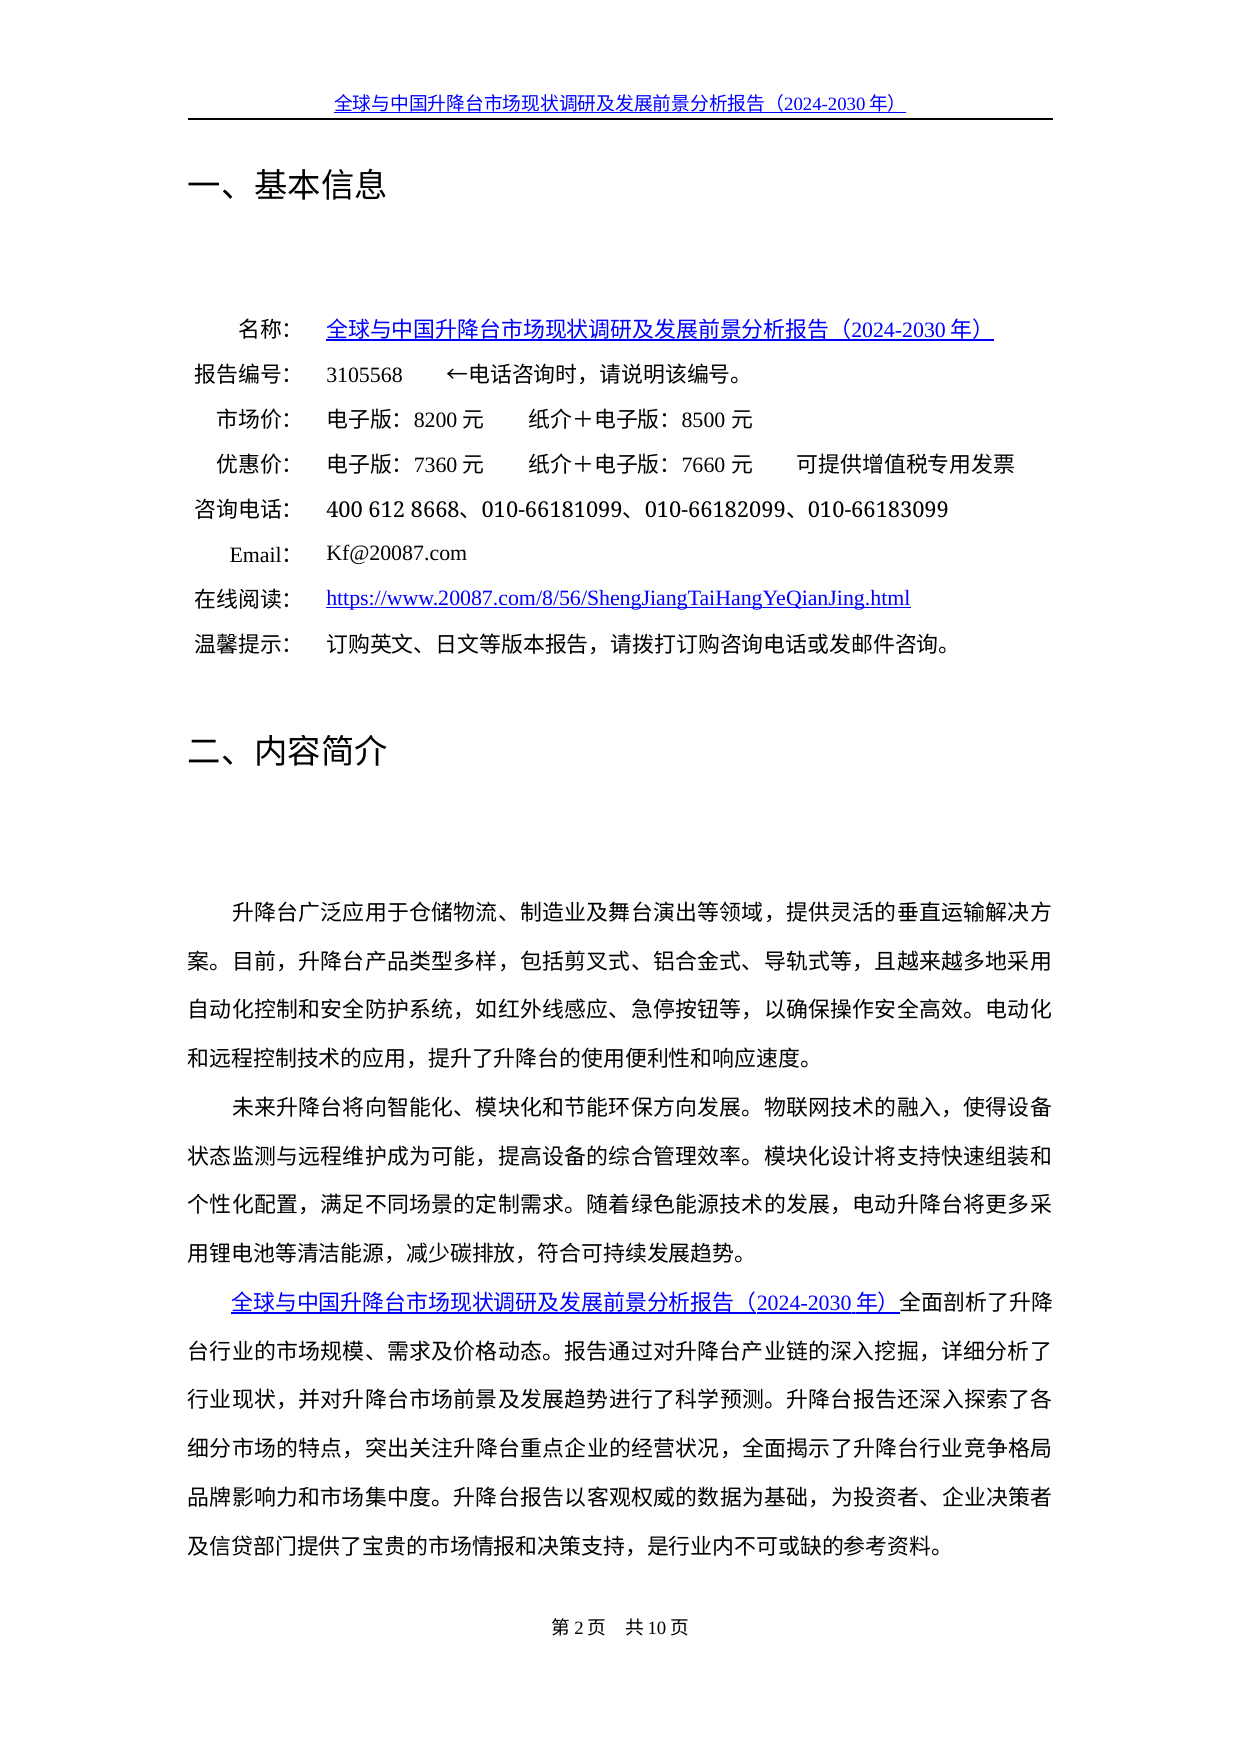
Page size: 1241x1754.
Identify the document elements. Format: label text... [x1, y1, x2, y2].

table_cell 电子版：8200 元 纸介＋电子版：8500 元 [315, 402, 1073, 447]
table_cell 咨询电话： [167, 492, 315, 537]
table_cell 电子版：7360 元 纸介＋电子版：7660 元 可提供增值税专用发票 [315, 447, 1073, 492]
table_cell 市场价： [167, 402, 315, 447]
title 二、内容简介 [187, 717, 1053, 782]
table_cell Email： [167, 537, 315, 582]
table_cell 温馨提示： [167, 627, 315, 672]
table_cell 400 612 8668、010-66181099、010-66182099、010-66183099 [315, 492, 1073, 537]
title 一、基本信息 [187, 150, 1053, 215]
table_cell 在线阅读： [167, 582, 315, 627]
table_cell 订购英文、日文等版本报告，请拨打订购咨询电话或发邮件咨询。 [315, 627, 1073, 672]
table_header 名称： [167, 312, 315, 357]
table_cell 3105568 ←电话咨询时，请说明该编号。 [315, 357, 1073, 402]
table_cell Kf@20087.com [315, 537, 1073, 582]
table_cell 报告编号： [167, 357, 315, 402]
table_cell 优惠价： [167, 447, 315, 492]
table_cell [315, 582, 1073, 627]
table_header 全球与中国升降台市场现状调研及发展前景分析报告（2024-2030年） [315, 312, 1073, 357]
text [187, 894, 1053, 1561]
